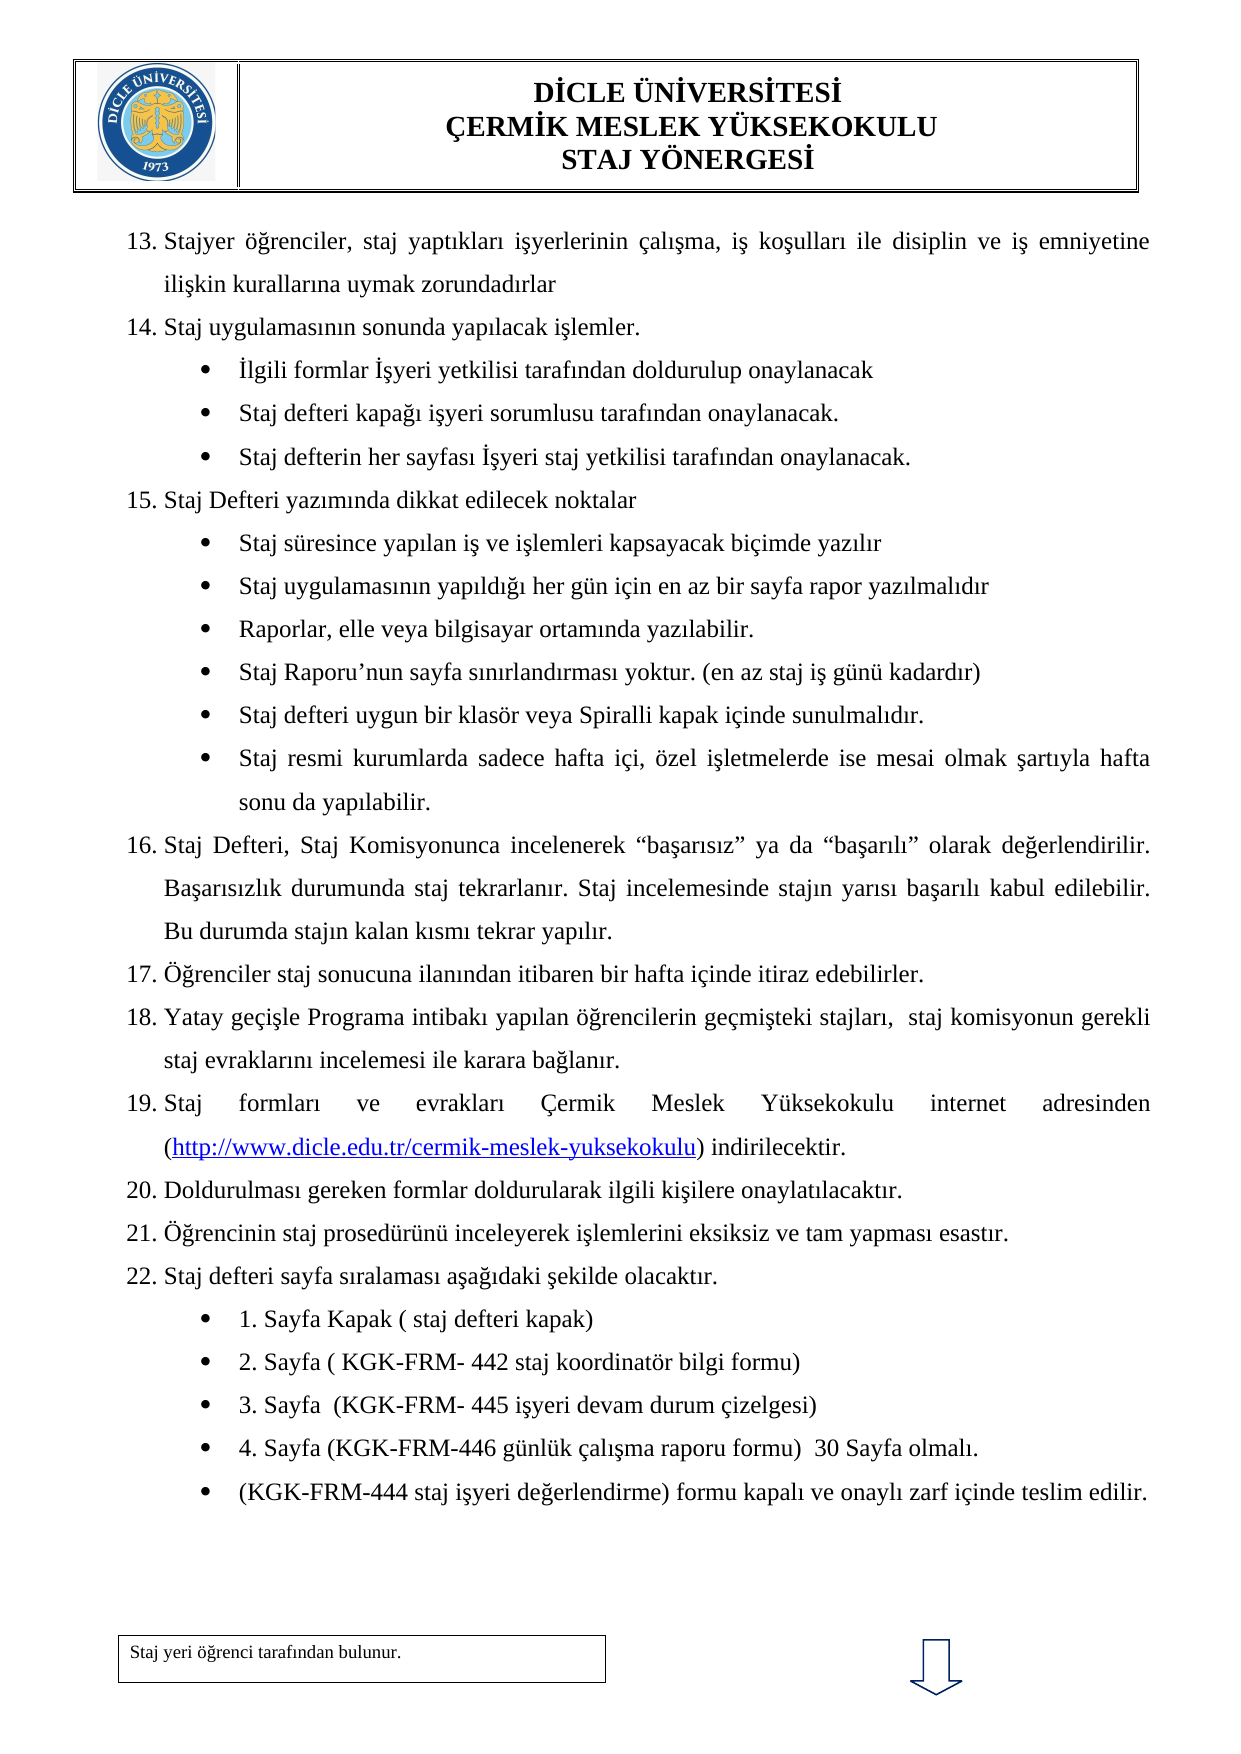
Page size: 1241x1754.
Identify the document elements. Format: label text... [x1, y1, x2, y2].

list Staj defterin her sayfası İşyeri staj yetkilisi tarafından onaylanacak. [201, 442, 1152, 470]
list Staj uygulamasının yapıldığı her gün için en az bir sayfa rapor yazılmalıdır [201, 571, 1152, 600]
list Staj formları ve evrakları Çermik Meslek Yüksekokulu internet adresinden (http://www.dicle.edu.tr/cermik-meslek-yuksekokulu) indirilecektir. [126, 1088, 1152, 1160]
list Staj defteri uygun bir klasör veya Spiralli kapak içinde sunulmalıdır. [201, 700, 1152, 729]
list Raporlar, elle veya bilgisayar ortamında yazılabilir. [201, 614, 1152, 643]
picture [97, 62, 216, 181]
list Doldurulması gereken formlar doldurularak ilgili kişilere onaylatılacaktır. [126, 1175, 1152, 1203]
list 4. Sayfa (KGK-FRM-446 günlük çalışma raporu formu) 30 Sayfa olmalı. [201, 1433, 1152, 1462]
list 3. Sayfa (KGK-FRM- 445 işyeri devam durum çizelgesi) [201, 1390, 1152, 1419]
list Stajyer öğrenciler, staj yaptıkları işyerlerinin çalışma, iş koşulları ile disiplin ve iş emniyetine ilişkin kurallarına uymak zorundadırlar [126, 226, 1152, 298]
list 1. Sayfa Kapak ( staj defteri kapak) [201, 1304, 1152, 1333]
list Staj Raporu’nun sayfa sınırlandırması yoktur. (en az staj iş günü kadardır) [201, 657, 1152, 686]
list Öğrenciler staj sonucuna ilanından itibaren bir hafta içinde itiraz edebilirler. [126, 959, 1152, 988]
list Staj resmi kurumlarda sadece hafta içi, özel işletmelerde ise mesai olmak şartıyla hafta sonu da yapılabilir. [201, 743, 1152, 815]
list Staj Defteri, Staj Komisyonunca incelenerek “başarısız” ya da “başarılı” olarak değerlendirilir. Başarısızlık durumunda staj tekrarlanır. Staj incelemesinde stajın yarısı başarılı kabul edilebilir. Bu durumda stajın kalan kısmı tekrar yapılır. [126, 830, 1152, 945]
list Yatay geçişle Programa intibakı yapılan öğrencilerin geçmişteki stajları, staj komisyonun gerekli staj evraklarını incelemesi ile karara bağlanır. [126, 1002, 1152, 1074]
list Staj uygulamasının sonunda yapılacak işlemler. [126, 312, 1152, 341]
list (KGK-FRM-444 staj işyeri değerlendirme) formu kapalı ve onaylı zarf içinde teslim edilir. [201, 1477, 1152, 1505]
list Staj defteri sayfa sıralaması aşağıdaki şekilde olacaktır. [126, 1261, 1152, 1290]
list 2. Sayfa ( KGK-FRM- 442 staj koordinatör bilgi formu) [201, 1347, 1152, 1376]
list Staj defteri kapağı işyeri sorumlusu tarafından onaylanacak. [201, 398, 1152, 427]
list İlgili formlar İşyeri yetkilisi tarafından doldurulup onaylanacak [201, 355, 1152, 384]
list Staj süresince yapılan iş ve işlemleri kapsayacak biçimde yazılır [201, 528, 1152, 557]
list Staj Defteri yazımında dikkat edilecek noktalar [126, 485, 1152, 513]
list Öğrencinin staj prosedürünü inceleyerek işlemlerini eksiksiz ve tam yapması esastır. [126, 1218, 1152, 1247]
table_header Staj yeri öğrenci tarafından bulunur. [119, 1636, 605, 1682]
